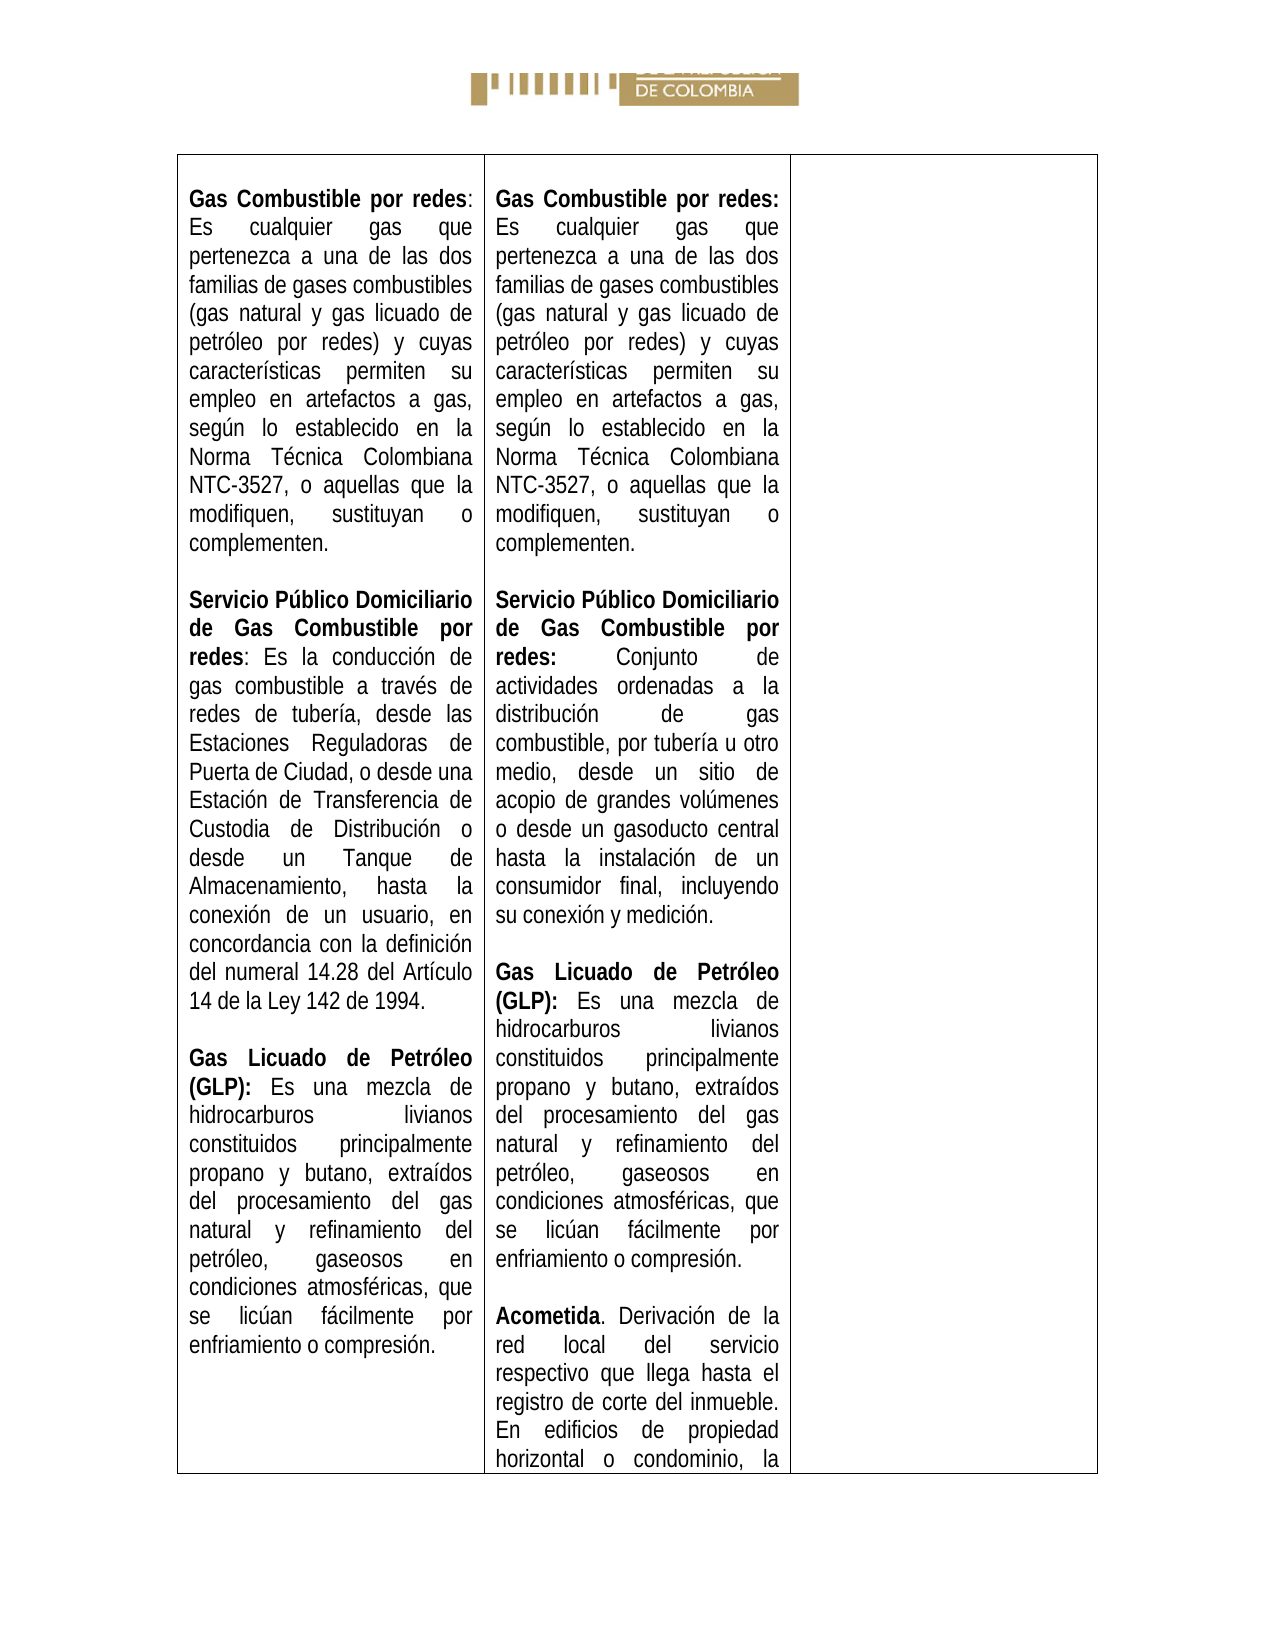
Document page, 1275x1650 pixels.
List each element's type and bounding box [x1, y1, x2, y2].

table_cell [791, 155, 1097, 1473]
table_cell [485, 155, 790, 1473]
picture [468, 73, 807, 125]
table_cell [178, 155, 484, 1473]
